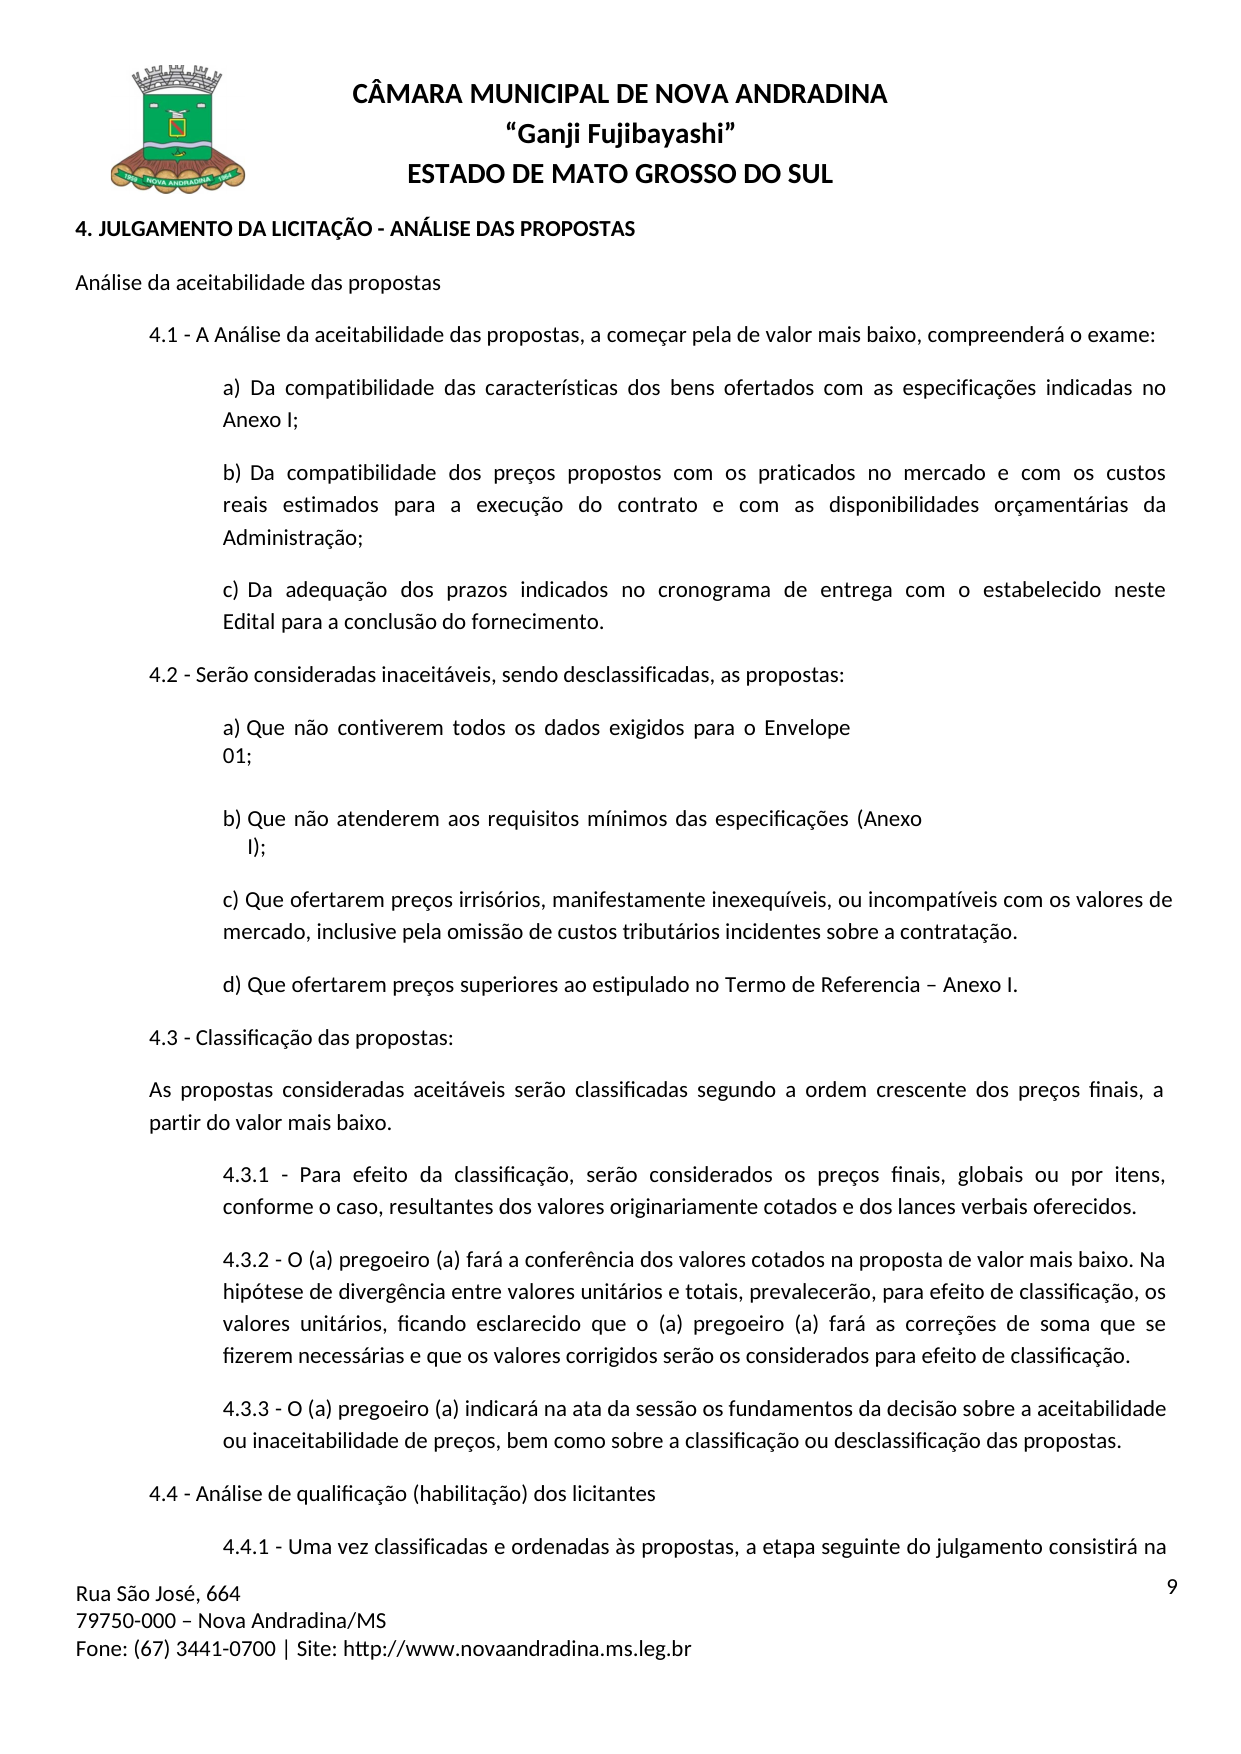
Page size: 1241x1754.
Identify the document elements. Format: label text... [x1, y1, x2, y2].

list - Classificação das propostas: [149, 1023, 1178, 1051]
list - Análise de qualificação (habilitação) dos licitantes [149, 1479, 1178, 1507]
list Que ofertarem preços irrisórios, manifestamente inexequíveis, ou incompatíveis com os valores de mercado, inclusive pela omissão de custos tributários incidentes sobre a contratação. [223, 885, 1173, 945]
list - Serão consideradas inaceitáveis, sendo desclassificadas, as propostas: [149, 660, 845, 688]
text Análise da aceitabilidade das propostas [75, 268, 1166, 296]
list - A Análise da aceitabilidade das propostas, a começar pela de valor mais baixo, compreenderá o exame: [149, 321, 1156, 349]
list Que ofertarem preços superiores ao estipulado no Termo de Referencia – Anexo I. [223, 970, 1173, 998]
list - O (a) pregoeiro (a) fará a conferência dos valores cotados na proposta de valor mais baixo. Na hipótese de divergência entre valores unitários e totais, prevalecerão, para efeito de classificação, os valores unitários, ficando esclarecido que o (a) pregoeiro (a) fará as correções de soma que se fizerem necessárias e que os valores corrigidos serão os considerados para efeito de classificação. [223, 1245, 1166, 1369]
list - Para efeito da classificação, serão considerados os preços finais, globais ou por itens, conforme o caso, resultantes dos valores originariamente cotados e dos lances verbais oferecidos. [223, 1160, 1166, 1220]
list - Uma vez classificadas e ordenadas às propostas, a etapa seguinte do julgamento consistirá na análise da habilitação dos licitantes. [223, 1532, 1166, 1560]
list Que não atenderem aos requisitos mínimos das especificações (Anexo I); [223, 804, 922, 860]
list Que não contiverem todos os dados exigidos para o Envelope 01; [223, 713, 850, 769]
list Da compatibilidade dos preços propostos com os praticados no mercado e com os custos reais estimados para a execução do contrato e com as disponibilidades orçamentárias da Administração; [223, 458, 1166, 551]
subtitle JULGAMENTO DA LICITAÇÃO - ANÁLISE DAS PROPOSTAS [75, 214, 1178, 243]
list Da adequação dos prazos indicados no cronograma de entrega com o estabelecido neste Edital para a conclusão do fornecimento. [223, 575, 1166, 635]
list Da compatibilidade das características dos bens ofertados com as especificações indicadas no Anexo I; [223, 373, 1166, 434]
text As propostas consideradas aceitáveis serão classificadas segundo a ordem crescente dos preços finais, a partir do valor mais baixo. [149, 1076, 1166, 1136]
list - O (a) pregoeiro (a) indicará na ata da sessão os fundamentos da decisão sobre a aceitabilidade ou inaceitabilidade de preços, bem como sobre a classificação ou desclassificação das propostas. [223, 1394, 1166, 1454]
picture [110, 65, 246, 194]
